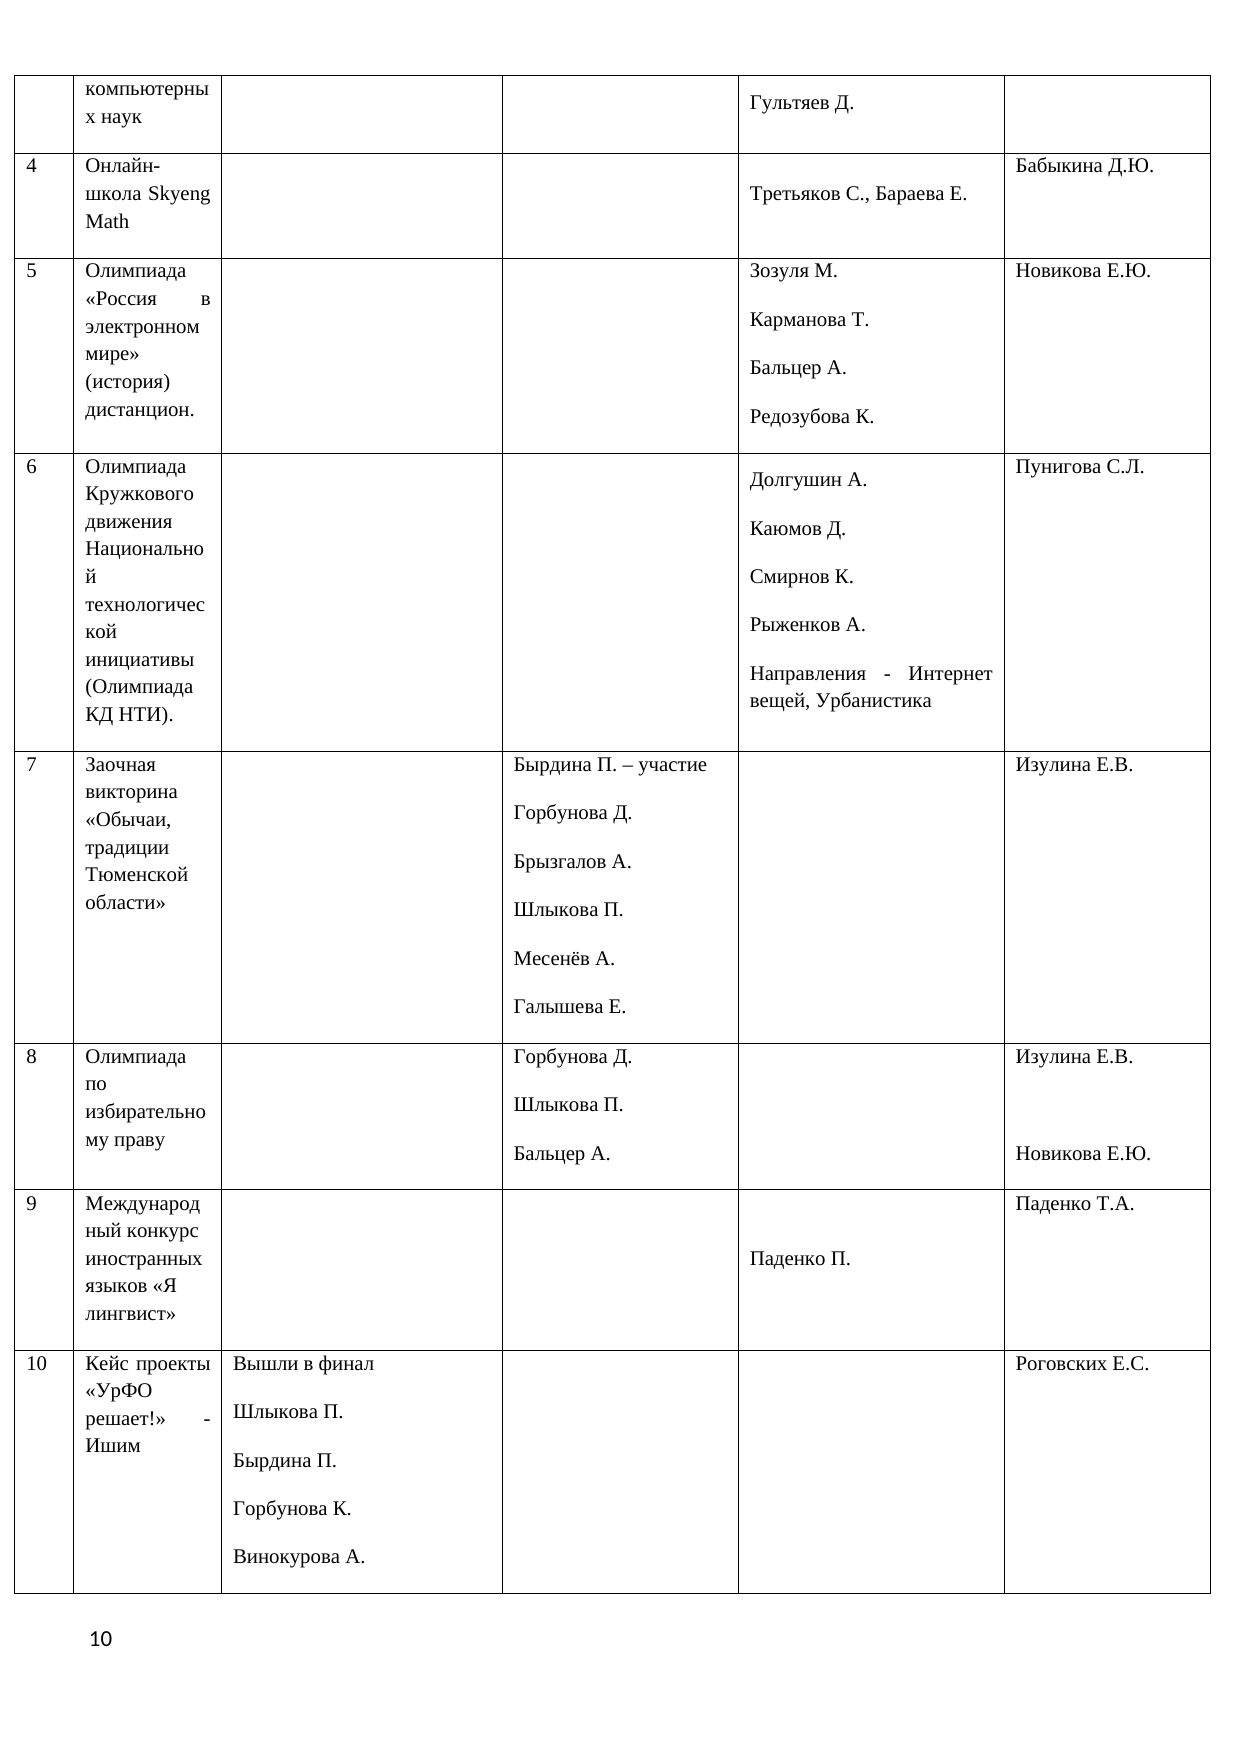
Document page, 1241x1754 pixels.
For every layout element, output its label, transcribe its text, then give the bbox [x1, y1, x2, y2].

table_cell [739, 752, 1004, 1043]
table_cell 8 [15, 1044, 73, 1189]
table_cell Заочная викторина «Обычаи, традиции Тюменской области» [74, 752, 221, 1043]
table_cell [503, 1190, 738, 1349]
table_cell 7 [15, 752, 73, 1043]
table_cell Олимпиада по избирательному праву [74, 1044, 221, 1189]
table_cell Пунигова С.Л. [1005, 454, 1210, 751]
table_cell Бабыкина Д.Ю. [1005, 154, 1210, 257]
table_cell Новикова Е.Ю. [1005, 259, 1210, 452]
table_cell [222, 454, 502, 751]
table_cell Бырдина П. – участие Горбунова Д. Брызгалов А. Шлыкова П. Месенёв А. Галышева Е. [503, 752, 738, 1043]
table_cell 4 [15, 154, 73, 257]
table_cell [739, 1351, 1004, 1593]
table_cell Третьяков С., Бараева Е. [739, 154, 1004, 257]
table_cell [1005, 76, 1210, 152]
table_cell [222, 1190, 502, 1349]
table_cell 9 [15, 1190, 73, 1349]
table_cell Паденко П. [739, 1190, 1004, 1349]
table_cell Паденко Т.А. [1005, 1190, 1210, 1349]
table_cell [74, 76, 221, 152]
table_cell Онлайн-школа Skyeng Math [74, 154, 221, 257]
table_cell 5 [15, 259, 73, 452]
table_cell [222, 1044, 502, 1189]
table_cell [739, 76, 1004, 152]
table_cell Международный конкурс иностранных языков «Я лингвист» [74, 1190, 221, 1349]
table_cell Изулина Е.В. [1005, 752, 1210, 1043]
table_cell Изулина Е.В. Новикова Е.Ю. [1005, 1044, 1210, 1189]
table_cell Зозуля М. Карманова Т. Бальцер А. Редозубова К. [739, 259, 1004, 452]
table_cell [739, 1044, 1004, 1189]
table_cell Долгушин А. Каюмов Д. Смирнов К. Рыженков А. Направления - Интернет вещей, Урбанистика [739, 454, 1004, 751]
table_cell [222, 76, 502, 152]
table_cell Роговских Е.С. [1005, 1351, 1210, 1593]
table_cell [222, 752, 502, 1043]
table_cell Олимпиада Кружкового движения Национальной технологической инициативы (Олимпиада КД НТИ). [74, 454, 221, 751]
table_cell [503, 76, 738, 152]
table_cell 10 [15, 1351, 73, 1593]
table_cell Горбунова Д. Шлыкова П. Бальцер А. [503, 1044, 738, 1189]
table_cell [74, 1351, 221, 1593]
table_cell [222, 259, 502, 452]
table_cell [503, 154, 738, 257]
table_cell [503, 454, 738, 751]
table_cell 3 [15, 76, 73, 152]
table_cell 6 [15, 454, 73, 751]
table_cell [222, 154, 502, 257]
table_cell Олимпиада «Россия в электронном мире» (история) дистанцион. [74, 259, 221, 452]
table_cell [503, 1351, 738, 1593]
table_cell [222, 1351, 502, 1593]
table_cell [503, 259, 738, 452]
